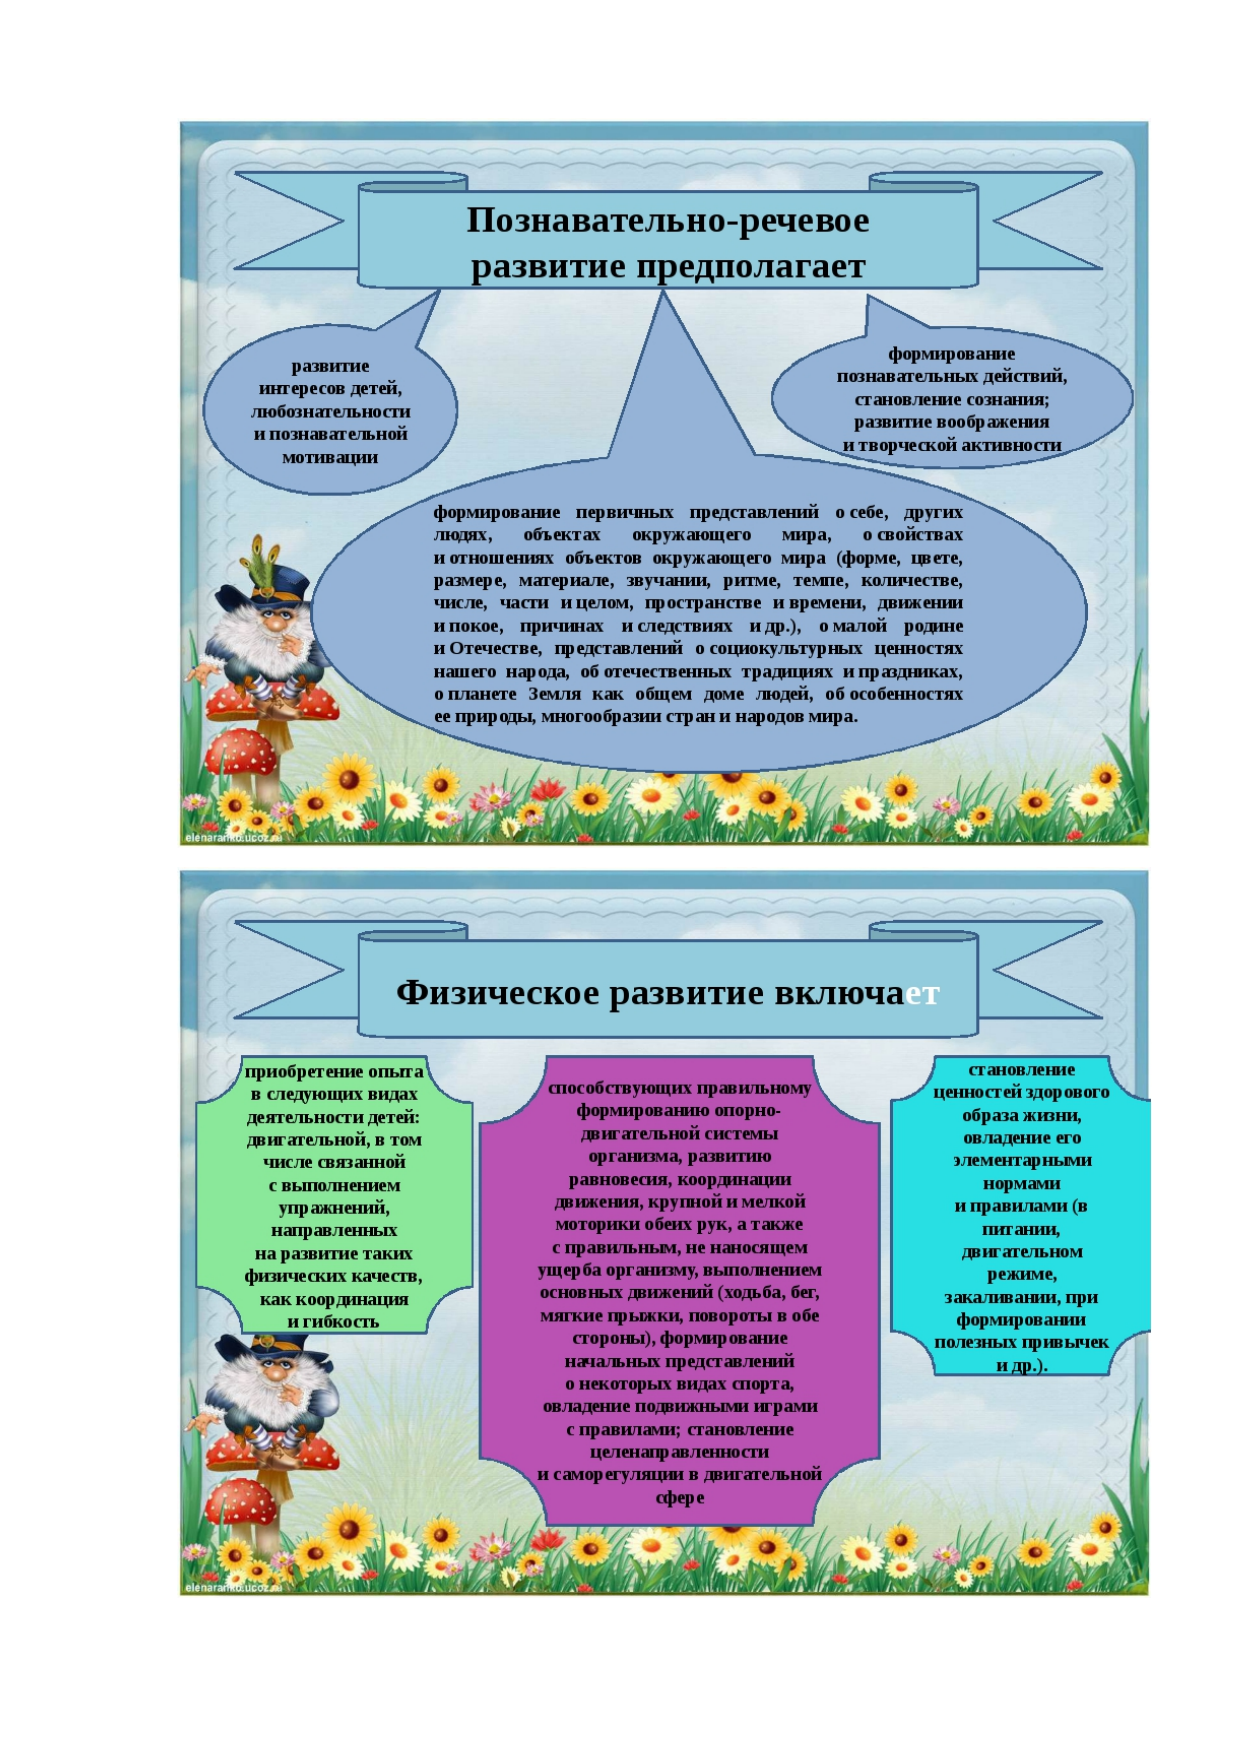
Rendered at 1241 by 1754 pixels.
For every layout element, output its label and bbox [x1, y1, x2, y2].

picture [177, 867, 1152, 1599]
picture [177, 118, 1152, 849]
